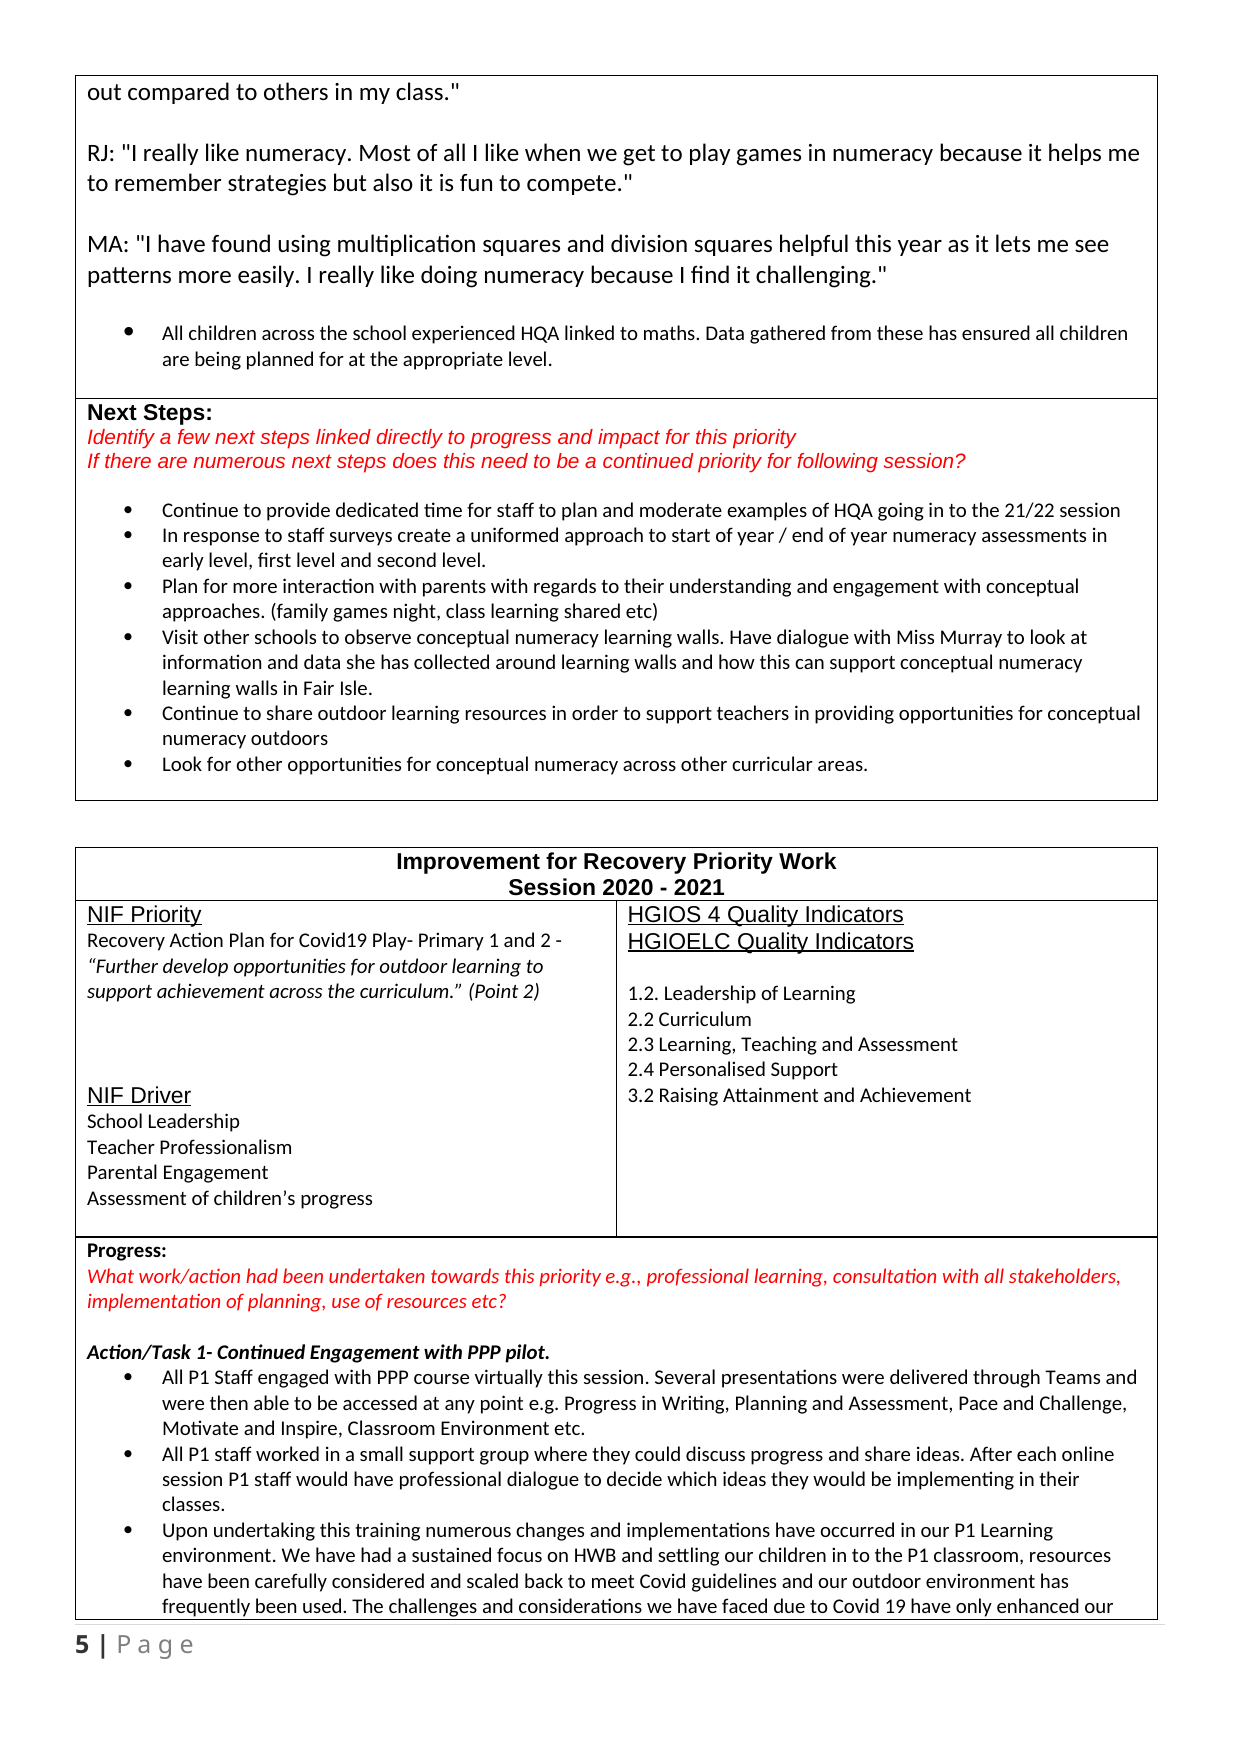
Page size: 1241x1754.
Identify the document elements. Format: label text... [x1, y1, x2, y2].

table_cell Next Steps: Identify a few next steps linked directly to progress and impact for this priority If there are numerous next steps does this need to be a continued priority for following session? Continue to provide dedicated time for staff to plan and moderate examples of HQA going in to the 21/22 session In response to staff surveys create a uniformed approach to start of year / end of year numeracy assessments in early level, first level and second level. Plan for more interaction with parents with regards to their understanding and engagement with conceptual approaches. (family games night, class learning shared etc) Visit other schools to observe conceptual numeracy learning walls. Have dialogue with Miss Murray to look at information and data she has collected around learning walls and how this can support conceptual numeracy learning walls in Fair Isle. Continue to share outdoor learning resources in order to support teachers in providing opportunities for conceptual numeracy outdoors Look for other opportunities for conceptual numeracy across other curricular areas. [76, 399, 1157, 800]
table_cell NIF Priority Recovery Action Plan for Covid19 Play- Primary 1 and 2 - “Further develop opportunities for outdoor learning to support achievement across the curriculum.” (Point 2) NIF Driver School Leadership Teacher Professionalism Parental Engagement Assessment of children’s progress [76, 901, 616, 1236]
table_header Improvement for Recovery Priority Work Session 2020 - 2021 [76, 848, 1157, 900]
table_cell HGIOS 4 Quality Indicators HGIOELC Quality Indicators 1.2. Leadership of Learning 2.2 Curriculum 2.3 Learning, Teaching and Assessment 2.4 Personalised Support 3.2 Raising Attainment and Achievement [617, 901, 1157, 1236]
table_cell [76, 1238, 1157, 1619]
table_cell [76, 76, 1157, 398]
